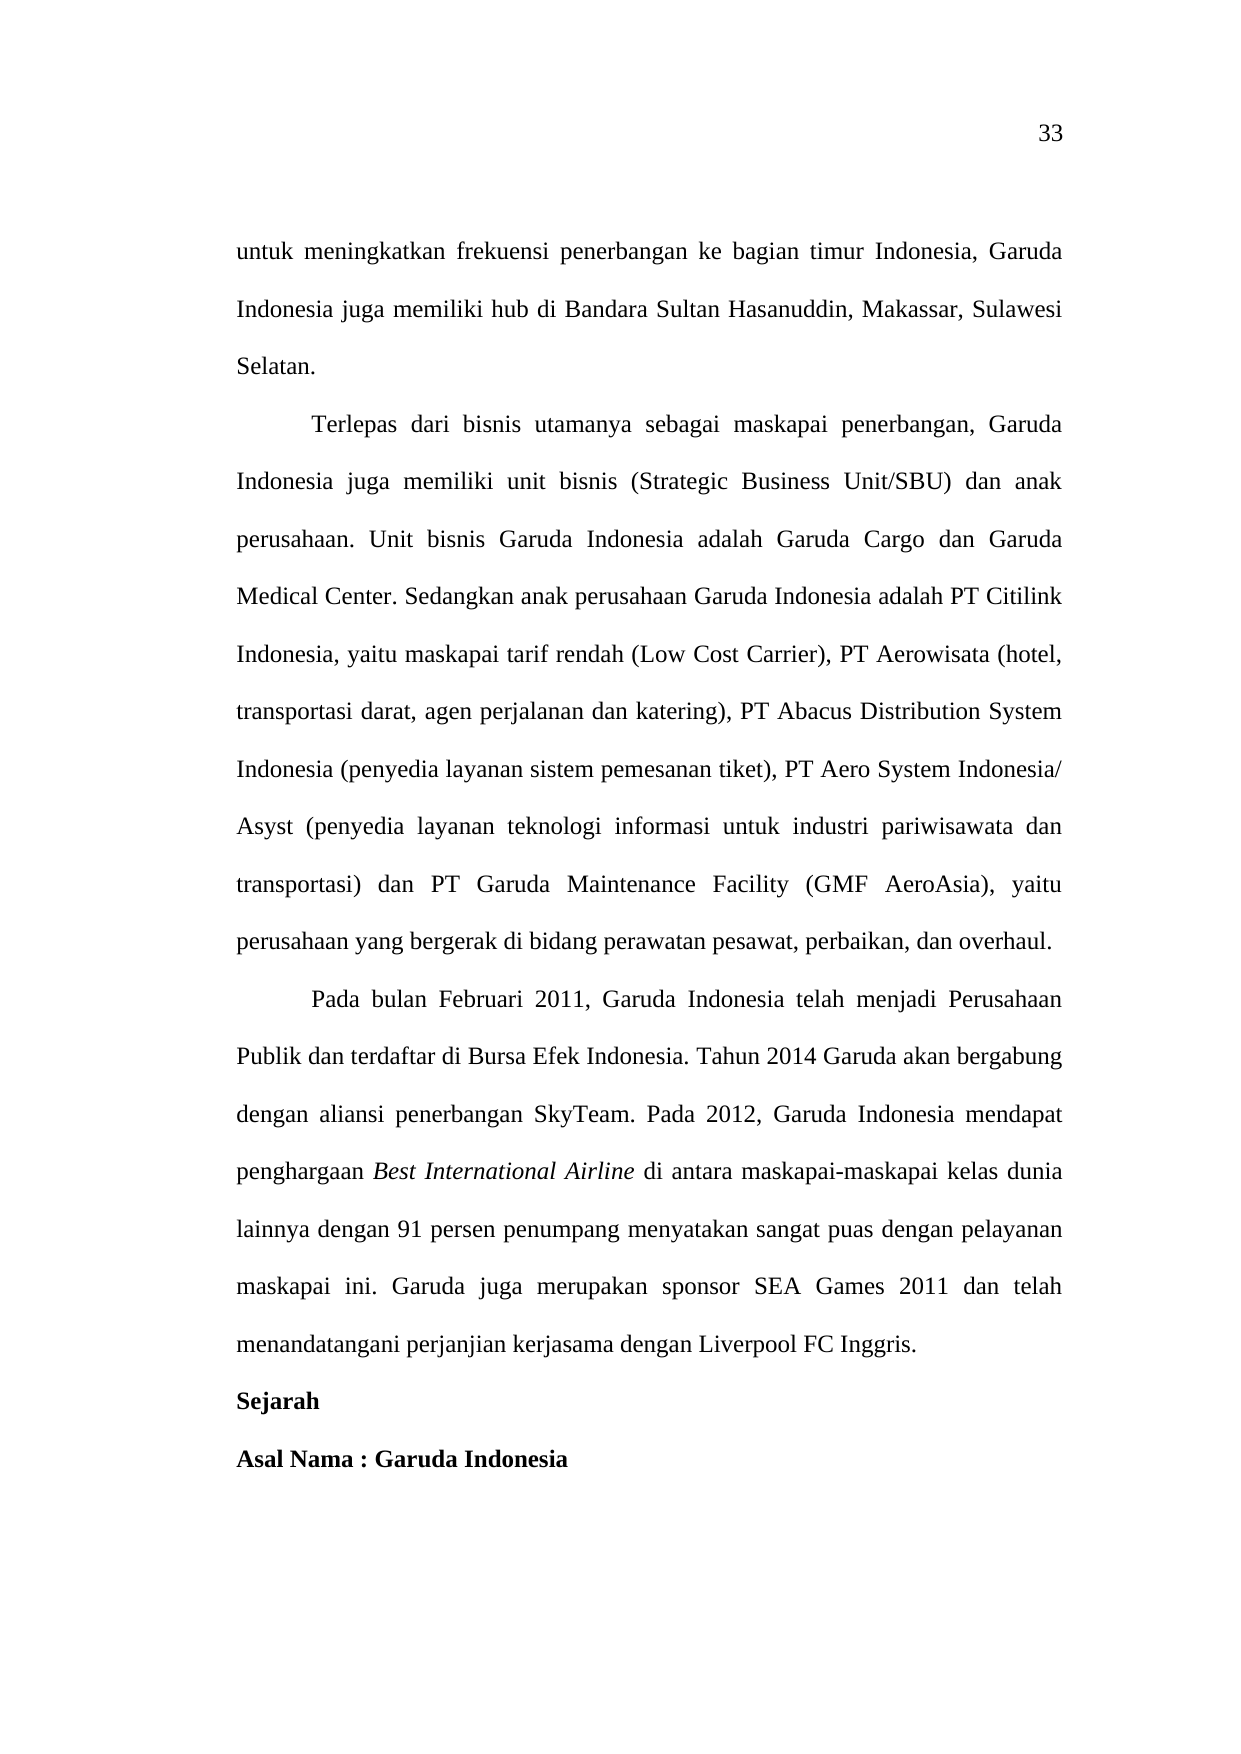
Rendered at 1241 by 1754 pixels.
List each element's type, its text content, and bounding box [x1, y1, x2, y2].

text Pada bulan Februari 2011, Garuda Indonesia telah menjadi Perusahaan Publik dan terdaftar di Bursa Efek Indonesia. Tahun 2014 Garuda akan bergabung dengan aliansi penerbangan SkyTeam. Pada 2012, Garuda Indonesia mendapat penghargaan Best International Airline di antara maskapai-maskapai kelas dunia lainnya dengan 91 persen penumpang menyatakan sangat puas dengan pelayanan maskapai ini. Garuda juga merupakan sponsor SEA Games 2011 dan telah menandatangani perjanjian kerjasama dengan Liverpool FC Inggris. [236, 984, 1063, 1357]
text Asal Nama : Garuda Indonesia [236, 1444, 1063, 1472]
text Sejarah [236, 1386, 1063, 1415]
text Terlepas dari bisnis utamanya sebagai maskapai penerbangan, Garuda Indonesia juga memiliki unit bisnis (Strategic Business Unit/SBU) dan anak perusahaan. Unit bisnis Garuda Indonesia adalah Garuda Cargo dan Garuda Medical Center. Sedangkan anak perusahaan Garuda Indonesia adalah PT Citilink Indonesia, yaitu maskapai tarif rendah (Low Cost Carrier), PT Aerowisata (hotel, transportasi darat, agen perjalanan dan katering), PT Abacus Distribution System Indonesia (penyedia layanan sistem pemesanan tiket), PT Aero System Indonesia/ Asyst (penyedia layanan teknologi informasi untuk industri pariwisawata dan transportasi) dan PT Garuda Maintenance Facility (GMF AeroAsia), yaitu perusahaan yang bergerak di bidang perawatan pesawat, perbaikan, dan overhaul. [236, 409, 1063, 955]
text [236, 236, 1063, 380]
